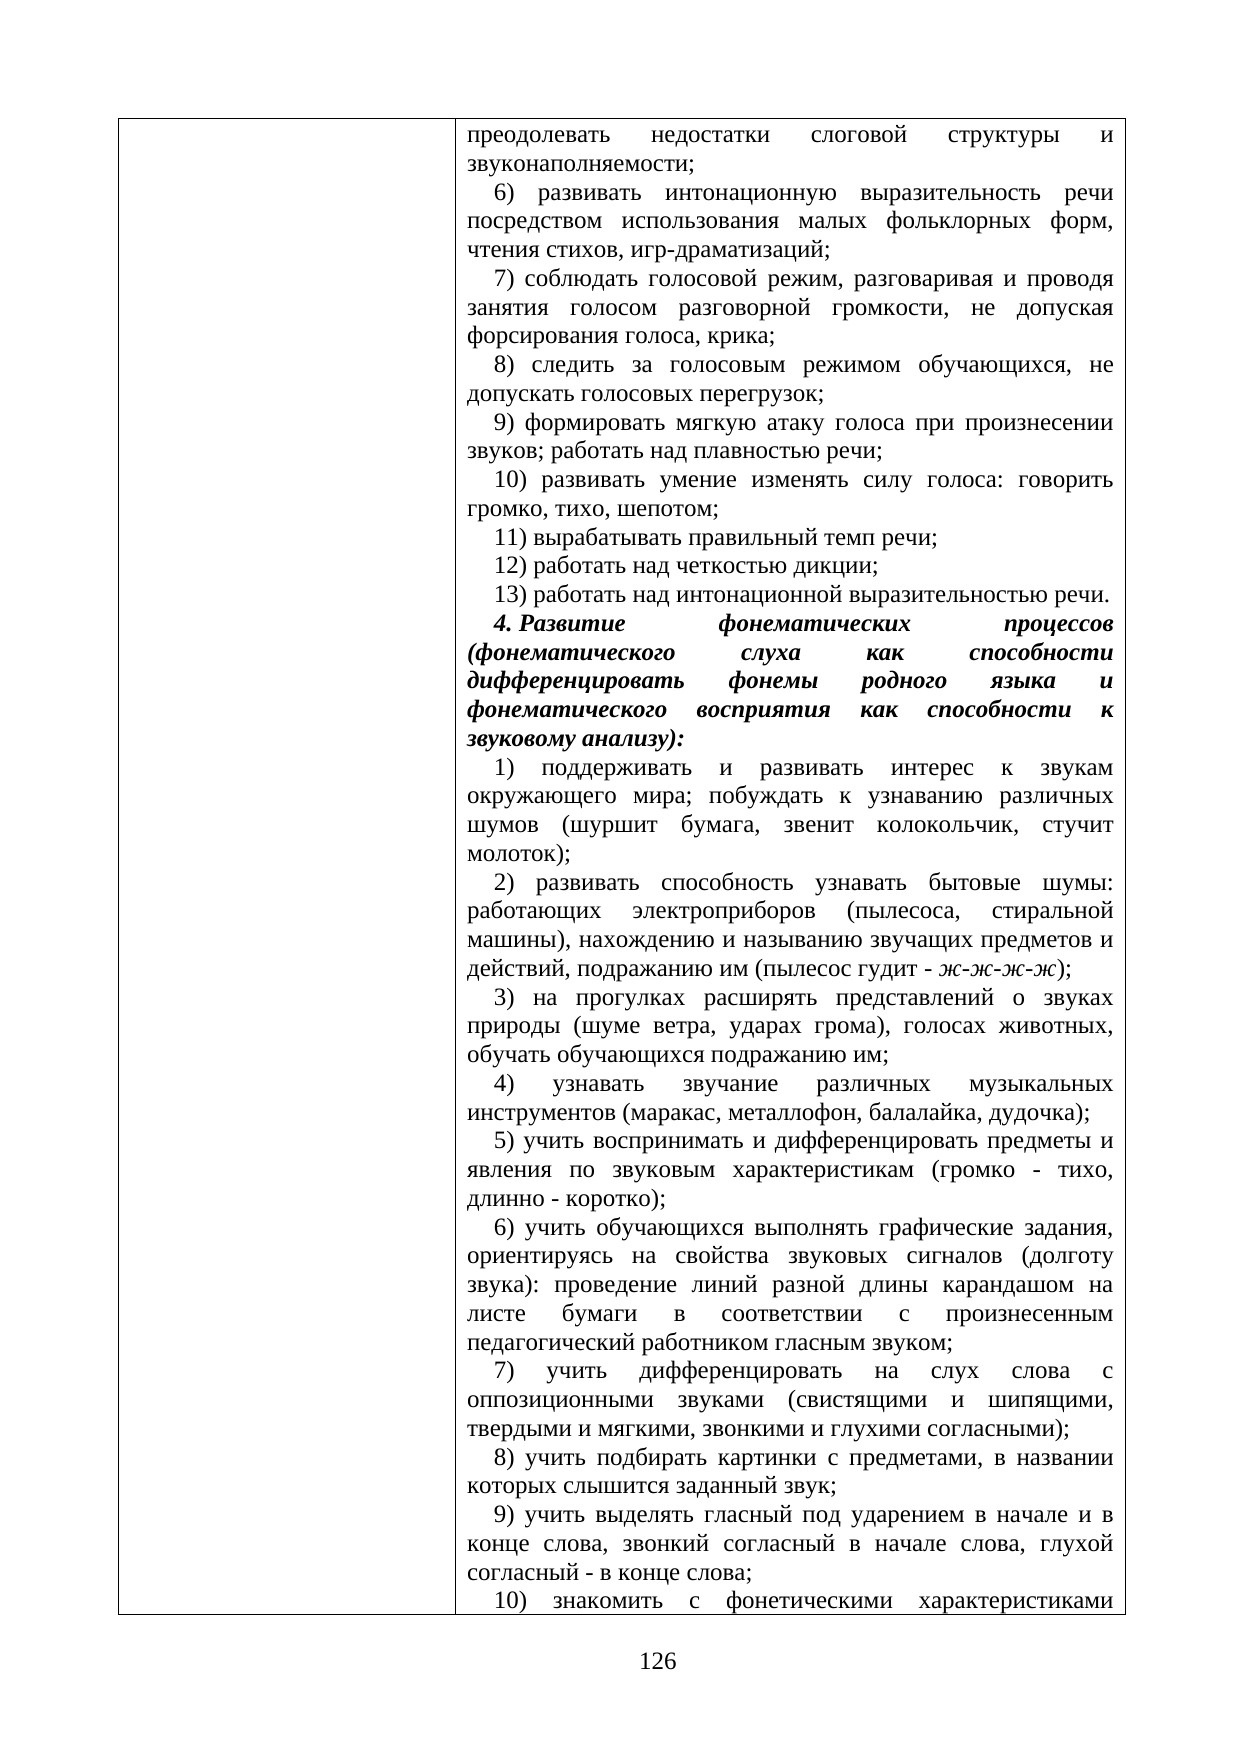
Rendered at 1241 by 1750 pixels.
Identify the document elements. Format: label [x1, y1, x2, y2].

table_cell [119, 119, 455, 1614]
table_cell [456, 119, 1125, 1614]
